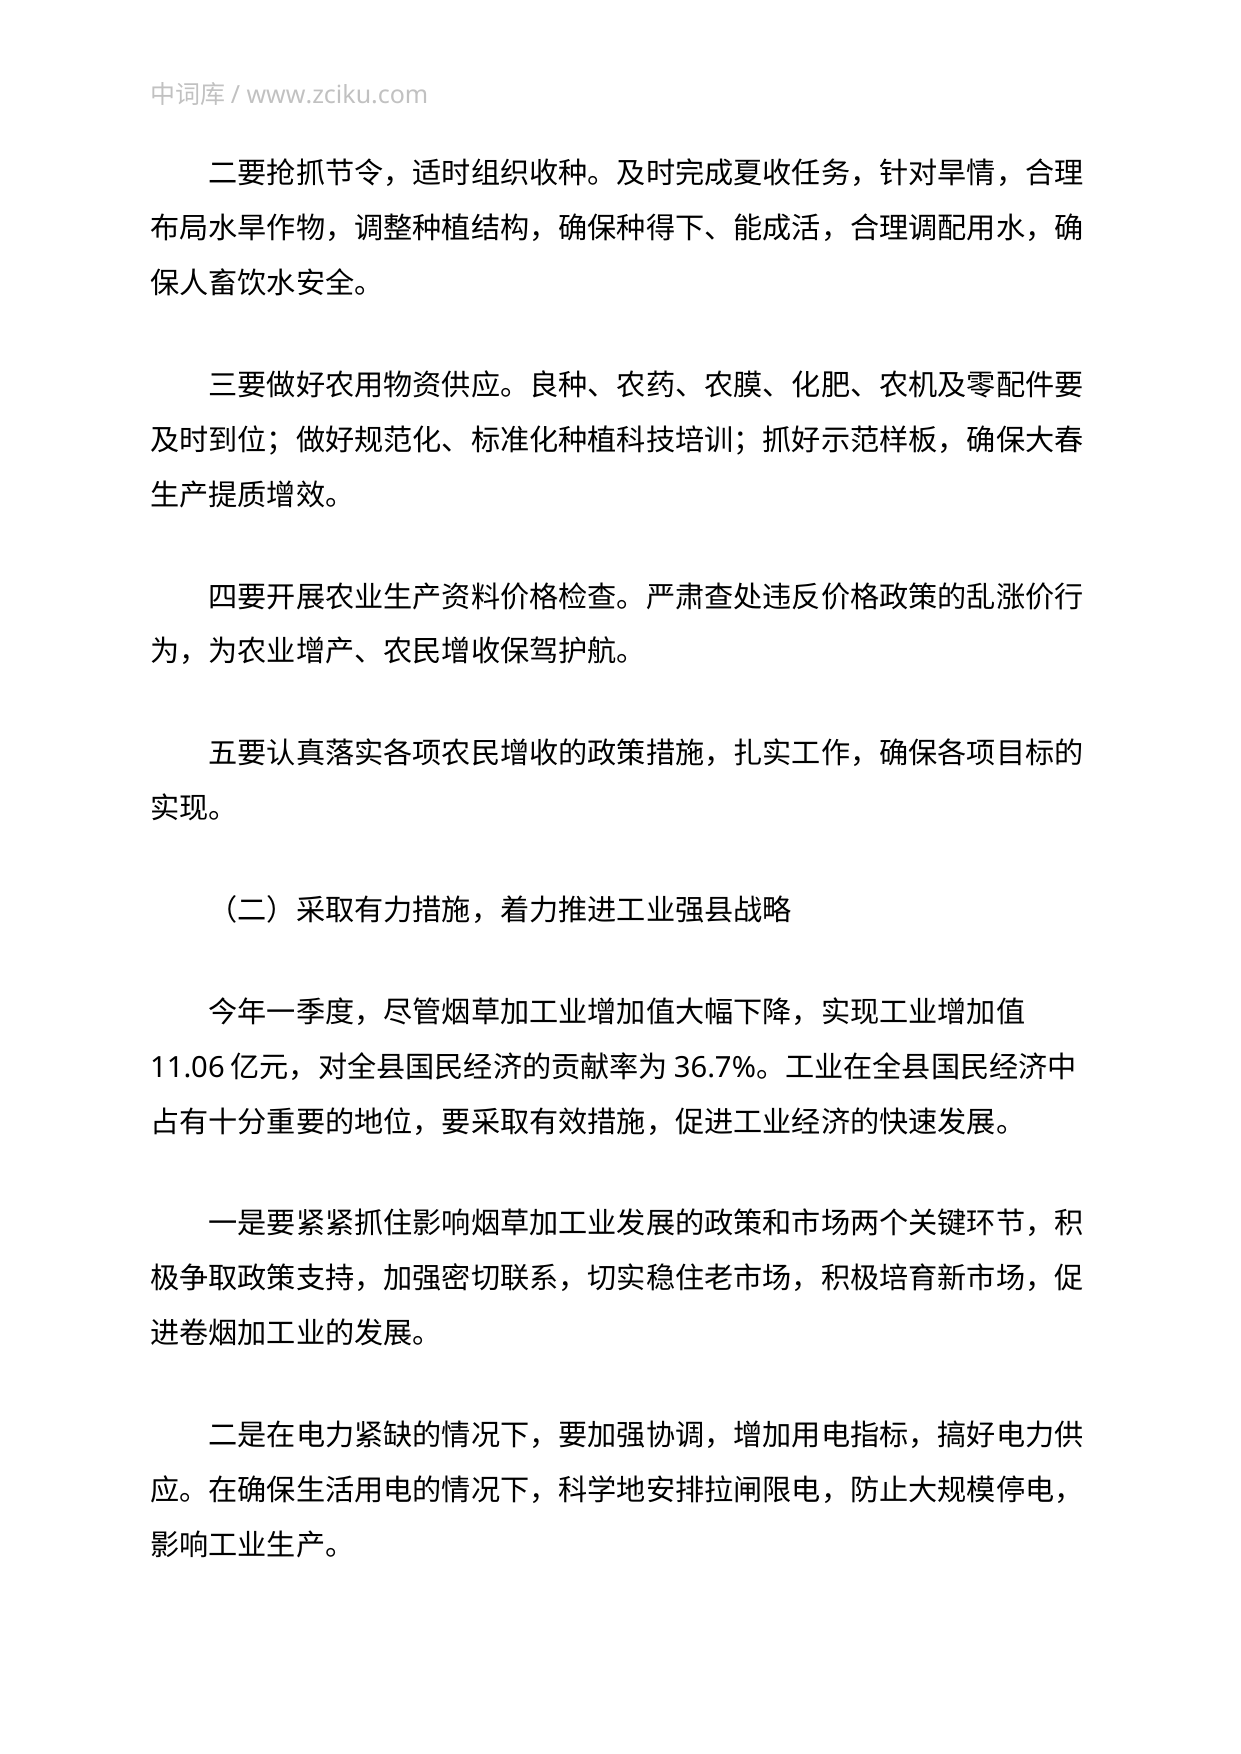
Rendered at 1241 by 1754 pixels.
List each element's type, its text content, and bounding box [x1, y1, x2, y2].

text 今年一季度，尽管烟草加工业增加值大幅下降，实现工业增加值11.06亿元，对全县国民经济的贡献率为36.7%。工业在全县国民经济中占有十分重要的地位，要采取有效措施，促进工业经济的快速发展。 [150, 988, 1090, 1140]
text 三要做好农用物资供应。良种、农药、农膜、化肥、农机及零配件要及时到位；做好规范化、标准化种植科技培训；抓好示范样板，确保大春生产提质增效。 [150, 362, 1090, 514]
text 二要抢抓节令，适时组织收种。及时完成夏收任务，针对旱情，合理布局水旱作物，调整种植结构，确保种得下、能成活，合理调配用水，确保人畜饮水安全。 [150, 150, 1090, 302]
text 一是要紧紧抓住影响烟草加工业发展的政策和市场两个关键环节，积极争取政策支持，加强密切联系，切实稳住老市场，积极培育新市场，促进卷烟加工业的发展。 [150, 1200, 1090, 1352]
text （二）采取有力措施，着力推进工业强县战略 [150, 886, 1090, 929]
text 二是在电力紧缺的情况下，要加强协调，增加用电指标，搞好电力供应。在确保生活用电的情况下，科学地安排拉闸限电，防止大规模停电，影响工业生产。 [150, 1411, 1090, 1563]
text 五要认真落实各项农民增收的政策措施，扎实工作，确保各项目标的实现。 [150, 730, 1090, 827]
text 四要开展农业生产资料价格检查。严肃查处违反价格政策的乱涨价行为，为农业增产、农民增收保驾护航。 [150, 573, 1090, 670]
